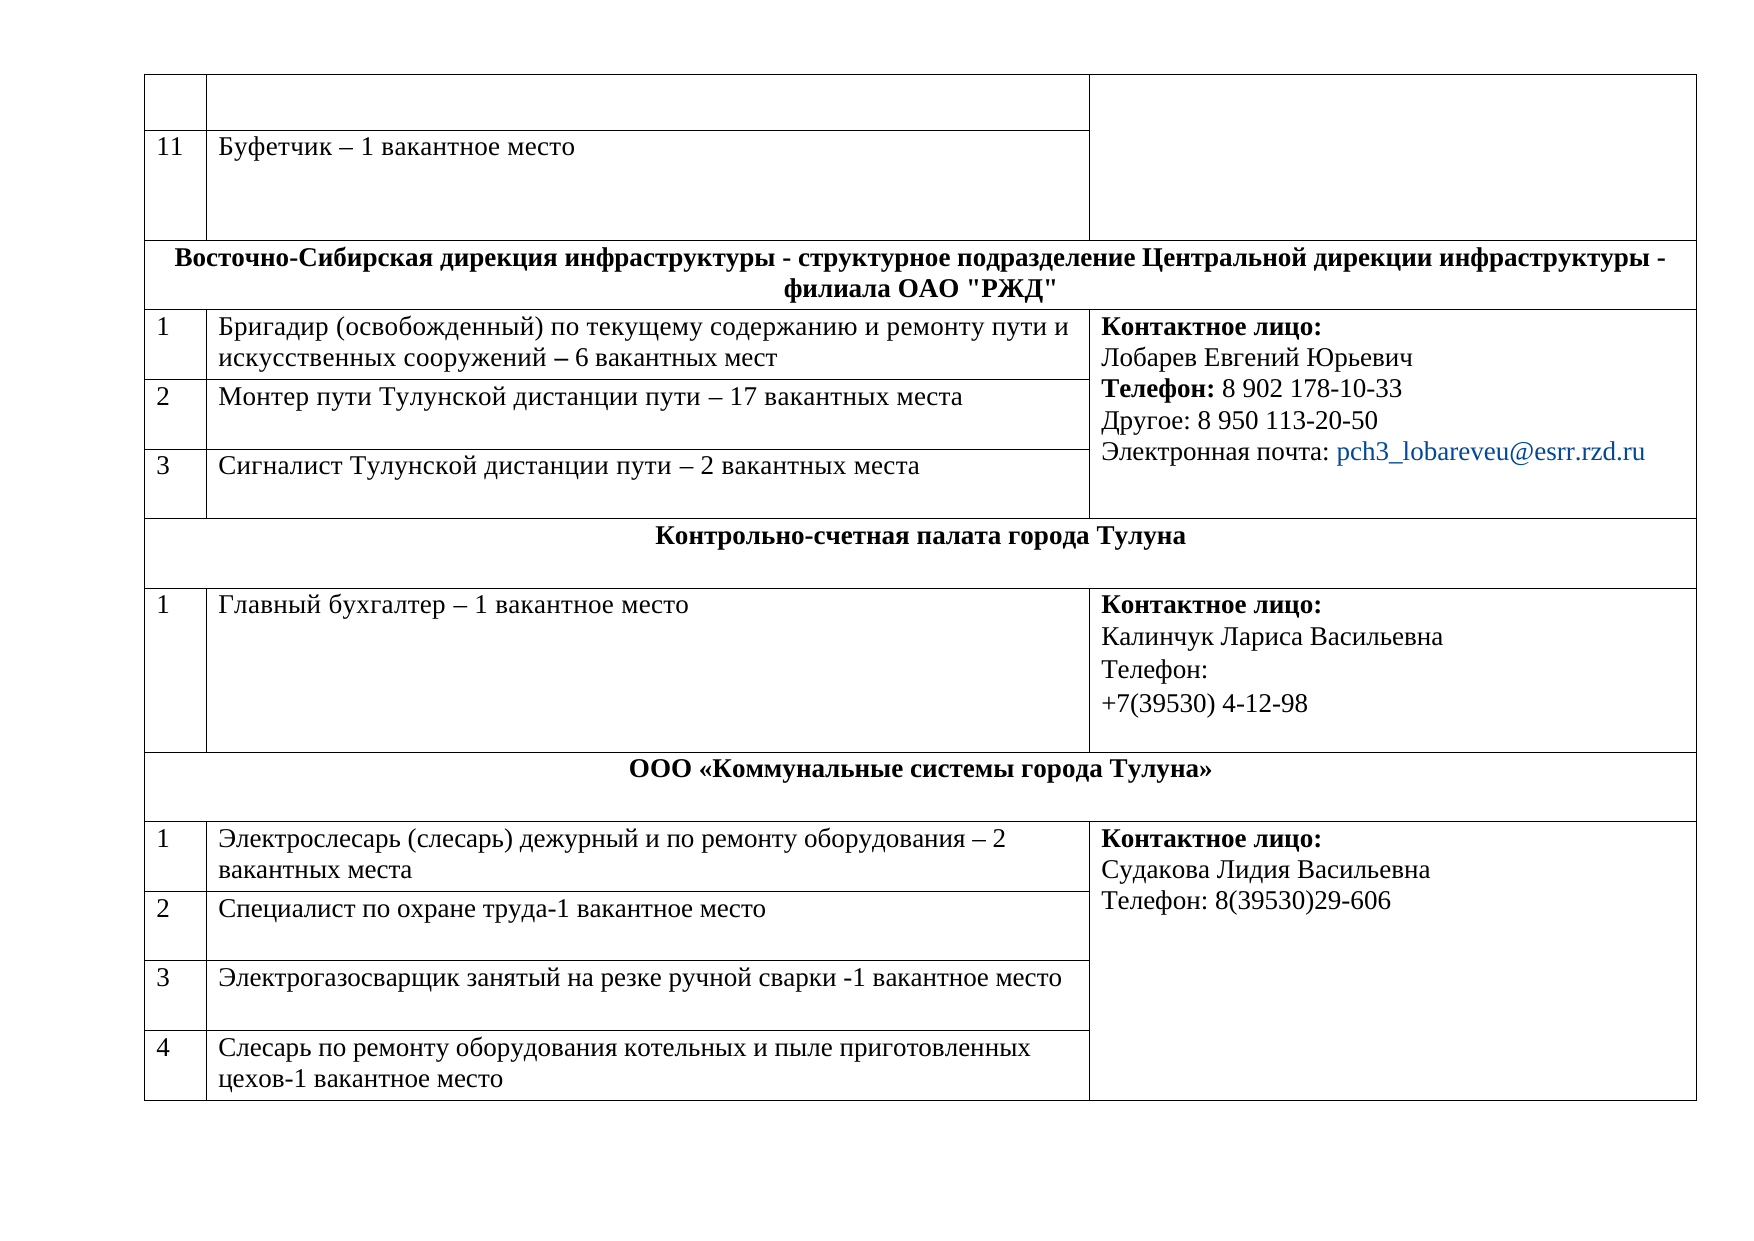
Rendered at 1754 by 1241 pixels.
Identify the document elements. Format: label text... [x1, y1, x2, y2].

table_cell 3 [145, 450, 206, 518]
table_cell 1 [145, 310, 206, 379]
table_cell Восточно-Сибирская дирекция инфраструктуры - структурное подразделение Центральной дирекции инфраструктуры - филиала ОАО "РЖД" [145, 241, 1696, 309]
table_cell 4 [145, 1031, 206, 1099]
table_cell 3 [145, 961, 206, 1030]
table_cell Слесарь по ремонту оборудования котельных и пыле приготовленных цехов-1 вакантное место [207, 1031, 1089, 1099]
table_cell Главный бухгалтер – 1 вакантное место [207, 589, 1089, 752]
table_cell Электрогазосварщик занятый на резке ручной сварки -1 вакантное место [207, 961, 1089, 1030]
table_cell 11 [145, 131, 206, 240]
table_cell 1 [145, 589, 206, 752]
table_cell Контактное лицо: Судакова Лидия Васильевна Телефон: 8(39530)29-606 [1090, 822, 1696, 1099]
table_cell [207, 75, 1089, 129]
table_cell Сигналист Тулунской дистанции пути – 2 вакантных места [207, 450, 1089, 518]
table_cell Контрольно-счетная палата города Тулуна [145, 519, 1696, 588]
table_cell ООО «Коммунальные системы города Тулуна» [145, 753, 1696, 821]
table_cell Контактное лицо: Лобарев Евгений Юрьевич Телефон: 8 902 178-10-33 Другое: 8 950 113-20-50 Электронная почта: pch3_lobareveu@esrr.rzd.ru [1090, 310, 1696, 518]
table_cell Монтер пути Тулунской дистанции пути – 17 вакантных места [207, 380, 1089, 448]
table_cell 2 [145, 892, 206, 960]
table_cell Электрослесарь (слесарь) дежурный и по ремонту оборудования – 2 вакантных места [207, 822, 1089, 891]
table_cell 10 [145, 75, 206, 129]
table_cell Бригадир (освобожденный) по текущему содержанию и ремонту пути и искусственных сооружений – 6 вакантных мест [207, 310, 1089, 379]
table_cell Контактное лицо: Калинчук Лариса Васильевна Телефон: +7(39530) 4-12-98 [1090, 589, 1696, 752]
table_cell Специалист по охране труда-1 вакантное место [207, 892, 1089, 960]
table_cell Буфетчик – 1 вакантное место [207, 131, 1089, 240]
table_cell 1 [145, 822, 206, 891]
table_cell 2 [145, 380, 206, 448]
